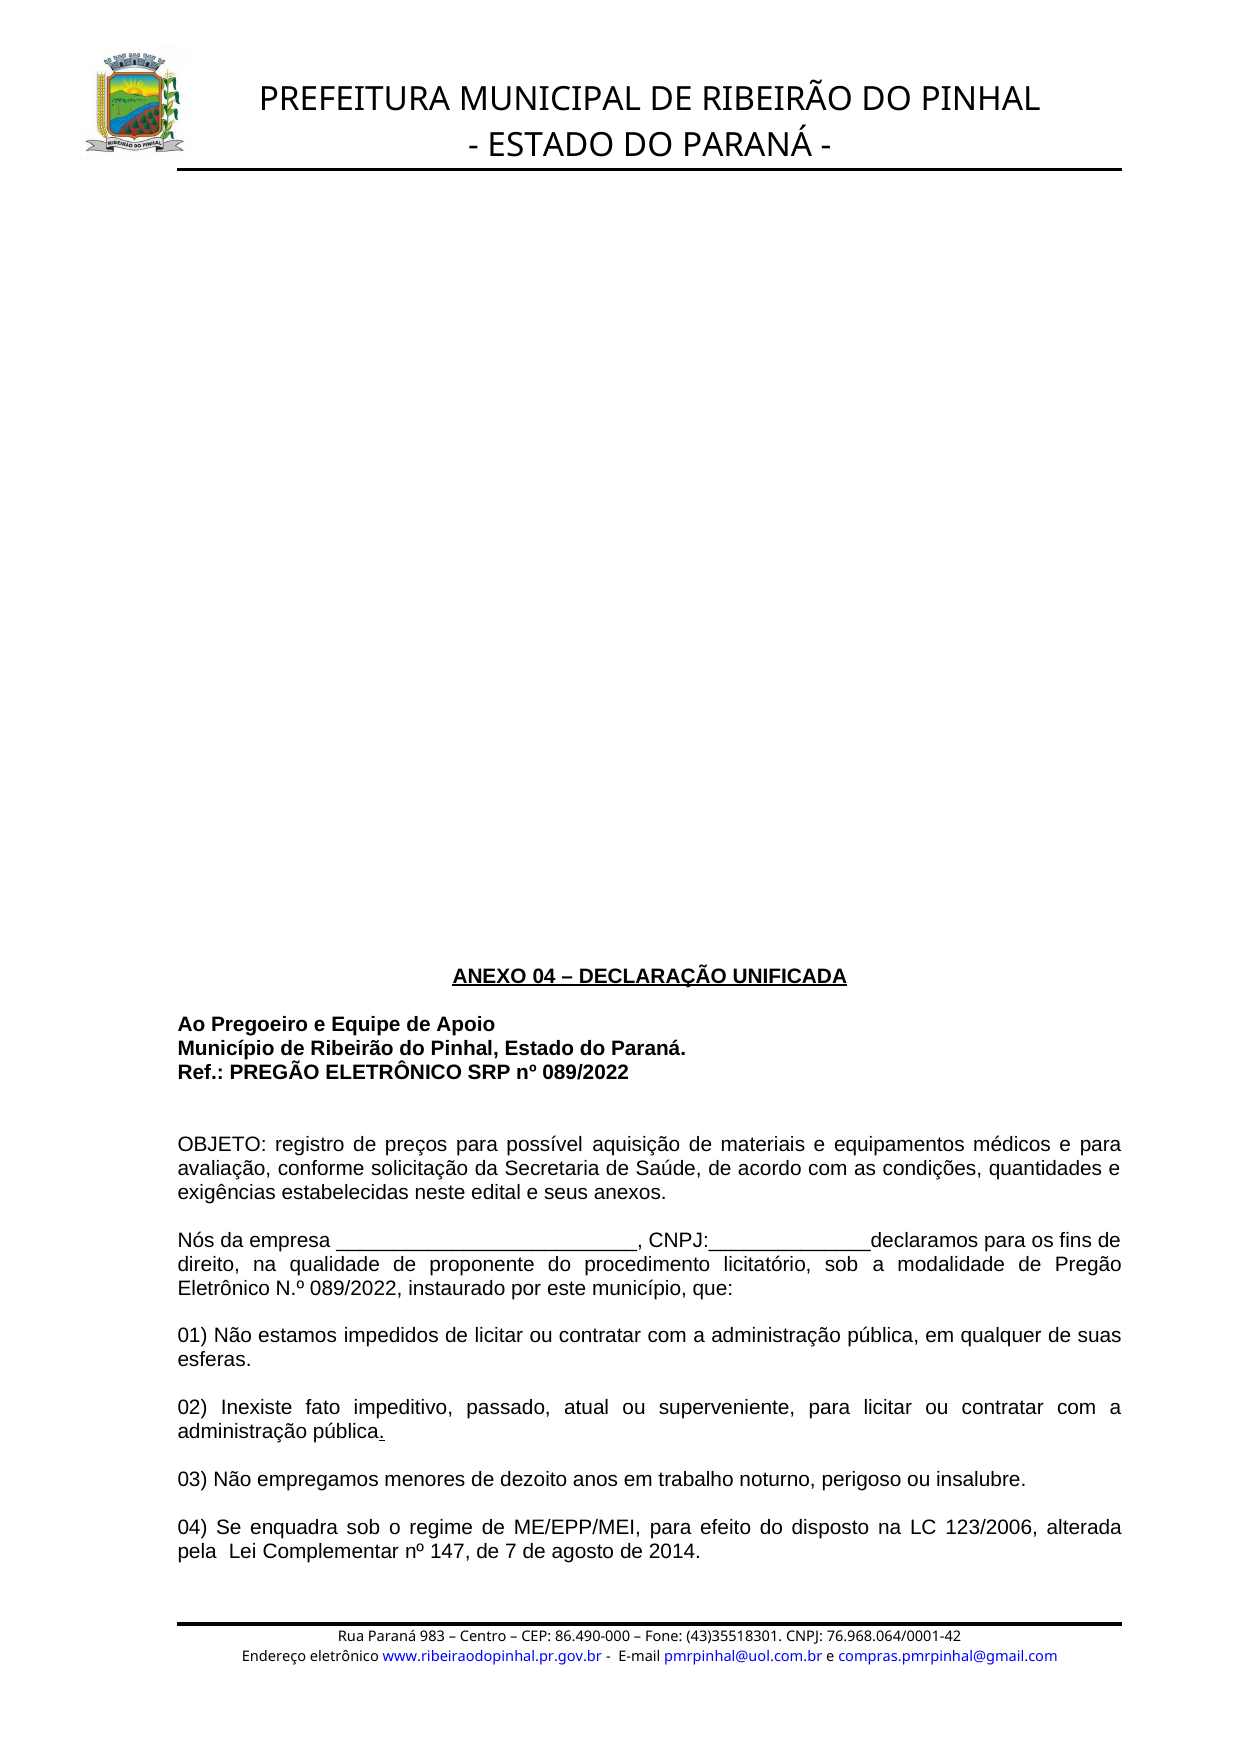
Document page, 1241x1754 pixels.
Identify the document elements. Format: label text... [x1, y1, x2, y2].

text 03) Não empregamos menores de dezoito anos em trabalho noturno, perigoso ou insalubre. [177, 1467, 1122, 1491]
text 02) Inexiste fato impeditivo, passado, atual ou superveniente, para licitar ou contratar com a administração pública. [177, 1395, 1122, 1443]
picture [79, 45, 192, 160]
text OBJETO: registro de preços para possível aquisição de materiais e equipamentos médicos e para avaliação, conforme solicitação da Secretaria de Saúde, de acordo com as condições, quantidades e exigências estabelecidas neste edital e seus anexos. [177, 1132, 1122, 1203]
text 01) Não estamos impedidos de licitar ou contratar com a administração pública, em qualquer de suas esferas. [177, 1323, 1122, 1371]
text Ao Pregoeiro e Equipe de Apoio [177, 1012, 1122, 1036]
text 04) Se enquadra sob o regime de ME/EPP/MEI, para efeito do disposto na LC 123/2006, alterada pela Lei Complementar nº 147, de 7 de agosto de 2014. [177, 1515, 1122, 1563]
text Município de Ribeirão do Pinhal, Estado do Paraná. [177, 1036, 1122, 1060]
text ANEXO 04 – DECLARAÇÃO UNIFICADA [177, 963, 1122, 987]
text Nós da empresa __________________________, CNPJ:______________declaramos para os fins de direito, na qualidade de proponente do procedimento licitatório, sob a modalidade de Pregão Eletrônico N.º 089/2022, instaurado por este município, que: [177, 1227, 1122, 1299]
text Ref.: PREGÃO ELETRÔNICO SRP nº 089/2022 [177, 1060, 1122, 1084]
